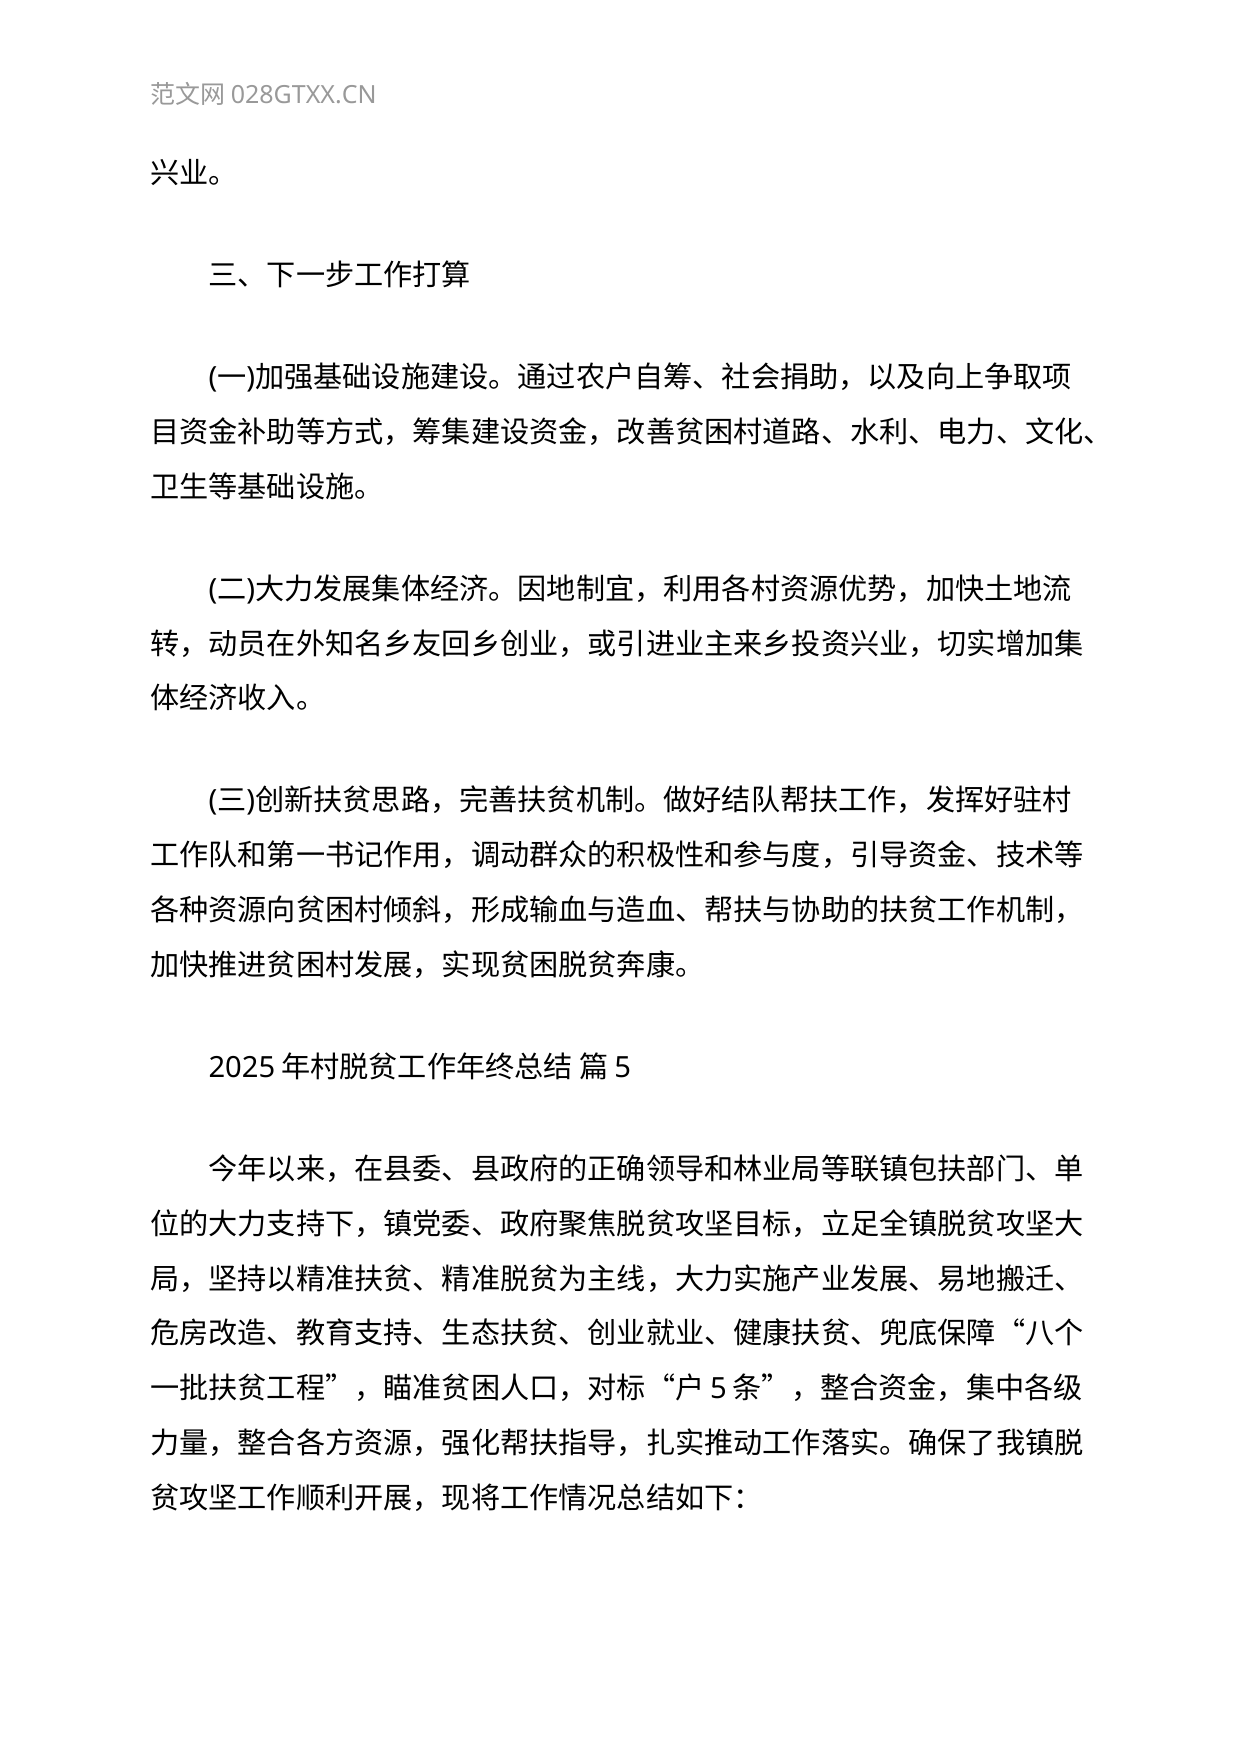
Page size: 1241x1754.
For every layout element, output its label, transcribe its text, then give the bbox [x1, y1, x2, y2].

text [150, 150, 1090, 192]
text (三)创新扶贫思路，完善扶贫机制。做好结队帮扶工作，发挥好驻村工作队和第一书记作用，调动群众的积极性和参与度，引导资金、技术等各种资源向贫困村倾斜，形成输血与造血、帮扶与协助的扶贫工作机制，加快推进贫困村发展，实现贫困脱贫奔康。 [150, 777, 1090, 984]
text 2025年村脱贫工作年终总结 篇5 [150, 1043, 1090, 1086]
text (一)加强基础设施建设。通过农户自筹、社会捐助，以及向上争取项目资金补助等方式，筹集建设资金，改善贫困村道路、水利、电力、文化、卫生等基础设施。 [150, 353, 1090, 506]
text 三、下一步工作打算 [150, 252, 1090, 294]
text (二)大力发展集体经济。因地制宜，利用各村资源优势，加快土地流转，动员在外知名乡友回乡创业，或引进业主来乡投资兴业，切实增加集体经济收入。 [150, 565, 1090, 717]
text 今年以来，在县委、县政府的正确领导和林业局等联镇包扶部门、单位的大力支持下，镇党委、政府聚焦脱贫攻坚目标，立足全镇脱贫攻坚大局，坚持以精准扶贫、精准脱贫为主线，大力实施产业发展、易地搬迁、危房改造、教育支持、生态扶贫、创业就业、健康扶贫、兜底保障“八个一批扶贫工程”，瞄准贫困人口，对标“户5条”，整合资金，集中各级力量，整合各方资源，强化帮扶指导，扎实推动工作落实。确保了我镇脱贫攻坚工作顺利开展，现将工作情况总结如下： [150, 1145, 1090, 1517]
